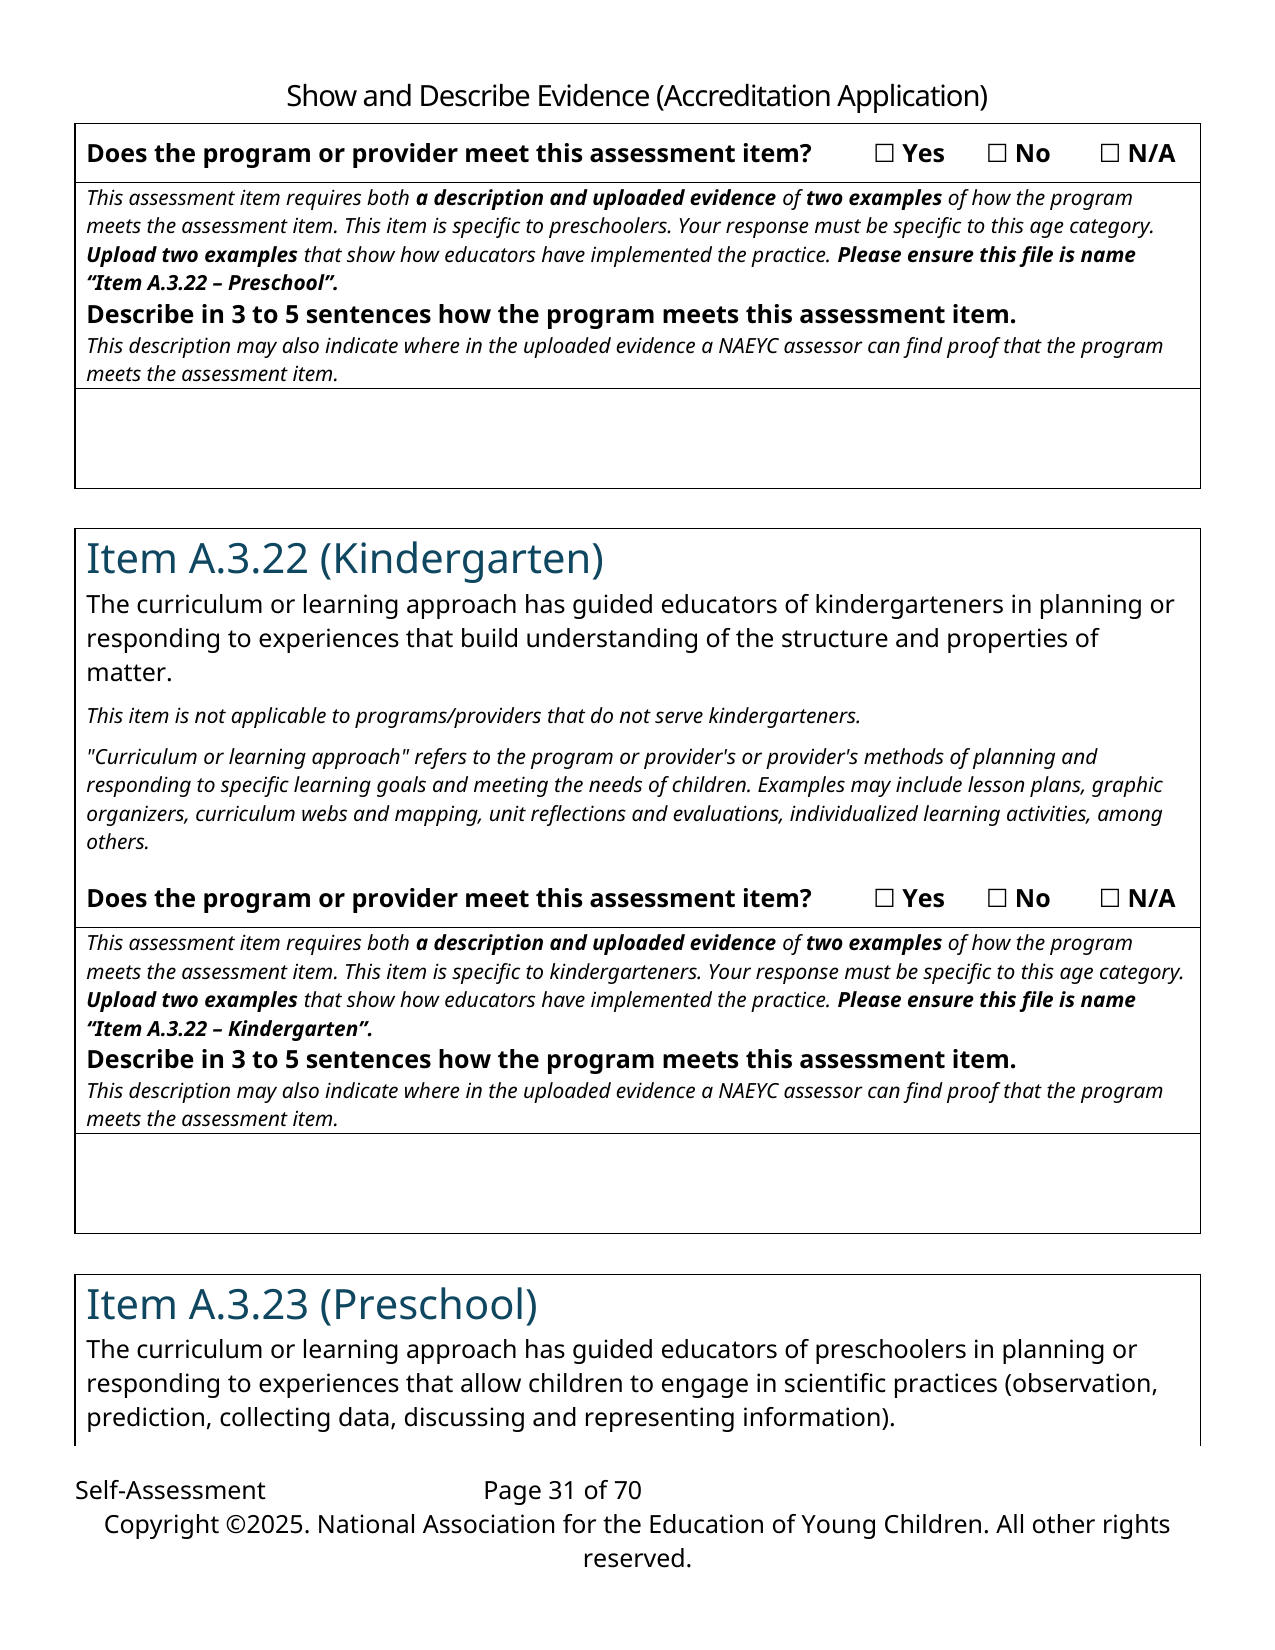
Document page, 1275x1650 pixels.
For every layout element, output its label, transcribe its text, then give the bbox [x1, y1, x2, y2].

table_cell The curriculum or learning approach has guided educators of preschoolers in planning or responding to experiences that allow children to engage in scientific practices (observation, prediction, collecting data, discussing and representing information). [76, 1332, 1200, 1446]
table_cell N/A [1087, 124, 1200, 182]
table_cell This assessment item requires both a description and uploaded evidence of two examples of how the program meets the assessment item. This item is specific to kindergarteners. Your response must be specific to this age category. Upload two examples that show how educators have implemented the practice. Please ensure this file is name “Item A.3.22 – Kindergarten”. [76, 928, 1200, 1042]
table_cell This assessment item requires both a description and uploaded evidence of two examples of how the program meets the assessment item. This item is specific to preschoolers. Your response must be specific to this age category. Upload two examples that show how educators have implemented the practice. Please ensure this file is name “Item A.3.22 – Preschool”. [76, 183, 1200, 297]
table_cell No [975, 124, 1087, 182]
table_cell Yes [862, 868, 974, 927]
table_cell Yes [862, 124, 974, 182]
table_cell [76, 1134, 1200, 1233]
table_cell No [975, 868, 1087, 927]
table_cell Describe in 3 to 5 sentences how the program meets this assessment item. This description may also indicate where in the uploaded evidence a NAEYC assessor can find proof that the program meets the assessment item. [76, 297, 1200, 388]
table_cell Does the program or provider meet this assessment item? [76, 124, 862, 182]
table_cell Describe in 3 to 5 sentences how the program meets this assessment item. This description may also indicate where in the uploaded evidence a NAEYC assessor can find proof that the program meets the assessment item. [76, 1042, 1200, 1133]
table_cell [76, 389, 1200, 488]
table_cell The curriculum or learning approach has guided educators of kindergarteners in planning or responding to experiences that build understanding of the structure and properties of matter. [76, 586, 1200, 701]
table_header Item A.3.23 (Preschool) [76, 1275, 1200, 1332]
table_header Item A.3.22 (Kindergarten) [76, 529, 1200, 586]
table_cell This item is not applicable to programs/providers that do not serve kindergarteners. "Curriculum or learning approach" refers to the program or provider's or provider's methods of planning and responding to specific learning goals and meeting the needs of children. Examples may include lesson plans, graphic organizers, curriculum webs and mapping, unit reflections and evaluations, individualized learning activities, among others. [76, 701, 1200, 868]
table_cell N/A [1087, 868, 1200, 927]
table_cell Does the program or provider meet this assessment item? [76, 868, 862, 927]
